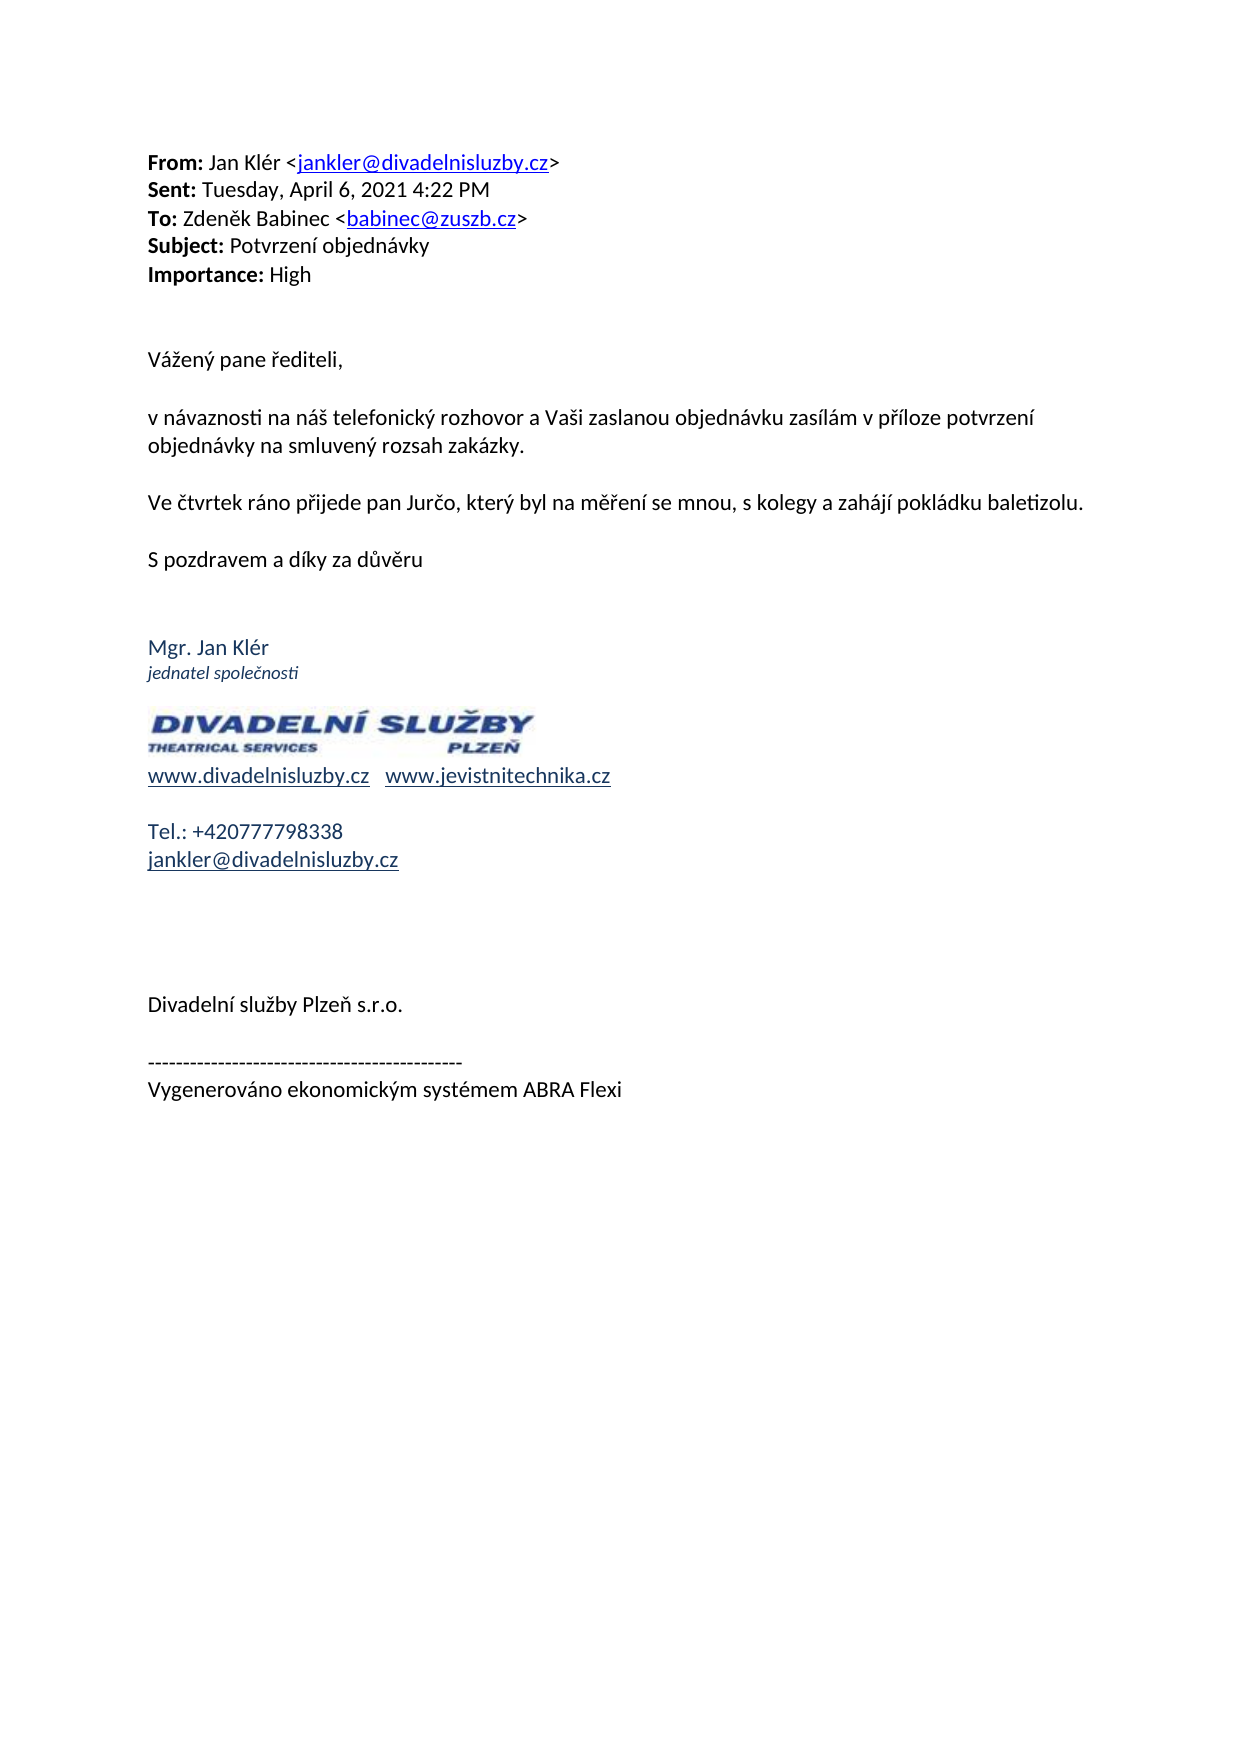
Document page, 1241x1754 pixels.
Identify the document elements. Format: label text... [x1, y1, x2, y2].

text Mgr. Jan Klér [148, 633, 1093, 661]
text --------------------------------------------- Vygenerováno ekonomickým systémem ABRA Flexi [148, 1048, 1093, 1104]
text Vážený pane řediteli, [148, 346, 1093, 374]
text v návaznosti na náš telefonický rozhovor a Vaši zaslanou objednávku zasílám v příloze potvrzení objednávky na smluvený rozsah zakázky. [148, 403, 1093, 459]
text Ve čtvrtek ráno přijede pan Jurčo, který byl na měření se mnou, s kolegy a zahájí pokládku baletizolu. [148, 488, 1093, 516]
text S pozdravem a díky za důvěru [148, 545, 1093, 573]
text www.divadelnisluzby.cz www.jevistnitechnika.cz [148, 761, 1093, 789]
text jankler@divadelnisluzby.cz [148, 846, 1093, 873]
text jednatel společnosti [148, 661, 1093, 684]
picture [147, 706, 537, 762]
text From: Jan Klér <jankler@divadelnisluzby.cz> Sent: Tuesday, April 6, 2021 4:22 PM To: Zdeněk Babinec <babinec@zuszb.cz> Subject: Potvrzení objednávky Importance: High [148, 148, 1093, 288]
text Tel.: +420777798338 [148, 817, 1093, 846]
text Divadelní služby Plzeň s.r.o. [148, 990, 1093, 1018]
